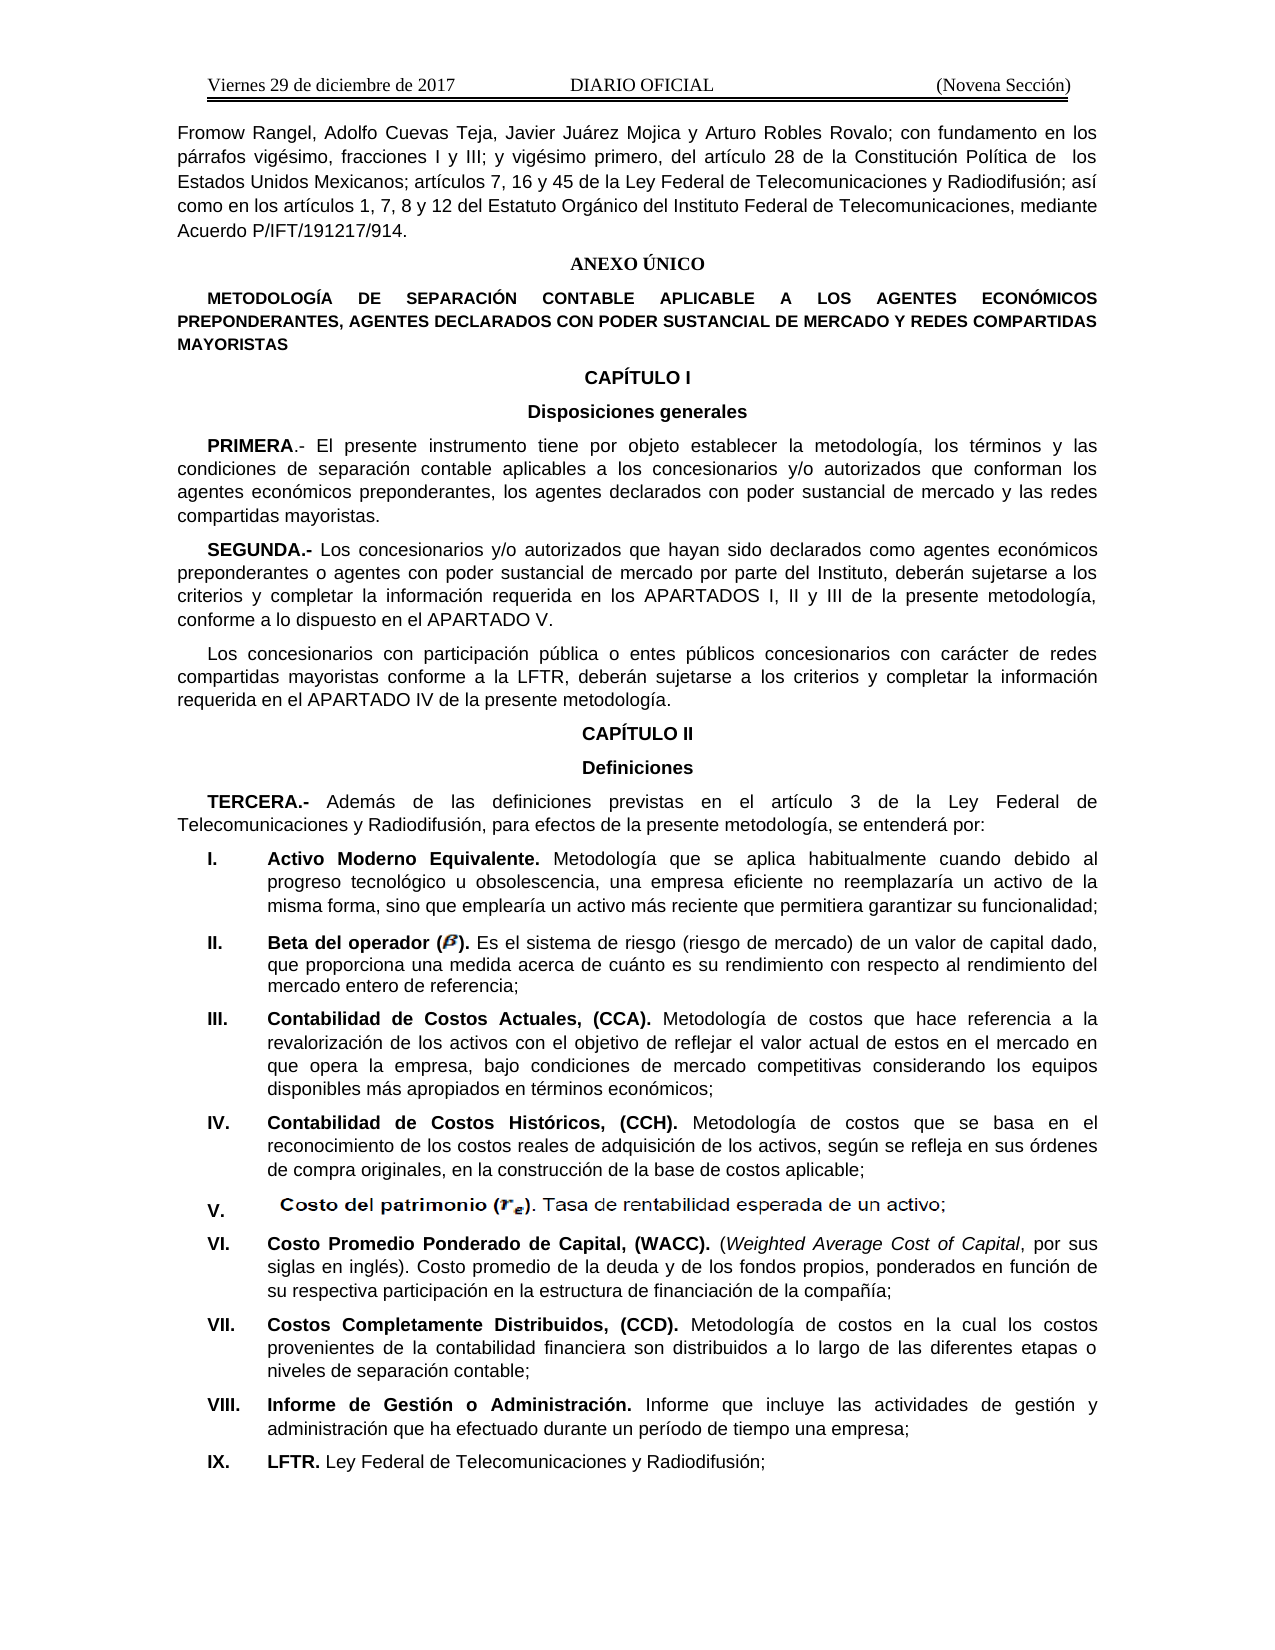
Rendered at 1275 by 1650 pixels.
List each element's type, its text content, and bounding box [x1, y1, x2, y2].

subtitle ANEXO ÚNICO [177, 252, 1098, 275]
text Definiciones [177, 756, 1098, 779]
text METODOLOGÍA DE SEPARACIÓN CONTABLE APLICABLE A LOS AGENTES ECONÓMICOS PREPONDERANTES, AGENTES DECLARADOS CON PODER SUSTANCIAL DE MERCADO Y REDES COMPARTIDAS MAYORISTAS [177, 285, 1098, 355]
text PRIMERA.- El presente instrumento tiene por objeto establecer la metodología, los términos y las condiciones de separación contable aplicables a los concesionarios y/o autorizados que conforman los agentes económicos preponderantes, los agentes declarados con poder sustancial de mercado y las redes compartidas mayoristas. [177, 434, 1098, 527]
text IX. LFTR. Ley Federal de Telecomunicaciones y Radiodifusión; [207, 1450, 1098, 1473]
picture [270, 1191, 955, 1218]
text VIII. Informe de Gestión o Administración. Informe que incluye las actividades de gestión y administración que ha efectuado durante un período de tiempo una empresa; [207, 1393, 1098, 1440]
text SEGUNDA.- Los concesionarios y/o autorizados que hayan sido declarados como agentes económicos preponderantes o agentes con poder sustancial de mercado por parte del Instituto, deberán sujetarse a los criterios y completar la información requerida en los APARTADOS I, II y III de la presente metodología, conforme a lo dispuesto en el APARTADO V. [177, 537, 1098, 631]
text CAPÍTULO II [177, 722, 1098, 745]
text Los concesionarios con participación pública o entes públicos concesionarios con carácter de redes compartidas mayoristas conforme a , deberán sujetarse a los criterios y completar la información requerida en el APARTADO IV de la presente metodología. [177, 641, 1098, 711]
text Disposiciones generales [177, 400, 1098, 423]
text VI. Costo Promedio Ponderado de Capital, (WACC). (Weighted Average Cost of Capital, por sus siglas en inglés). Costo promedio de la deuda y de los fondos propios, ponderados en función de su respectiva participación en la estructura de financiación de la compañía; [207, 1232, 1098, 1302]
text VII. Costos Completamente Distribuidos, (CCD). Metodología de costos en la cual los costos provenientes de la contabilidad financiera son distribuidos a lo largo de las diferentes etapas o niveles de separación contable; [207, 1312, 1098, 1382]
text CAPÍTULO I [177, 366, 1098, 389]
text IV. Contabilidad de Costos Históricos, (CCH). Metodología de costos que se basa en el reconocimiento de los costos reales de adquisición de los activos, según se refleja en sus órdenes de compra originales, en la construcción de la base de costos aplicable; [207, 1111, 1098, 1181]
text III. Contabilidad de Costos Actuales, (CCA). Metodología de costos que hace referencia a la revalorización de los activos con el objetivo de reflejar el valor actual de estos en el mercado en que opera la empresa, bajo condiciones de mercado competitivas considerando los equipos disponibles más apropiados en términos económicos; [207, 1007, 1098, 1100]
text I. Activo Moderno Equivalente. Metodología que se aplica habitualmente cuando debido al progreso tecnológico u obsolescencia, una empresa eficiente no reemplazaría un activo de la misma forma, sino que emplearía un activo más reciente que permitiera garantizar su funcionalidad; [207, 847, 1098, 917]
text II. Beta del operador (). Es el sistema de riesgo (riesgo de mercado) de un valor de capital dado, que proporciona una medida acerca de cuánto es su rendimiento con respecto al rendimiento del mercado entero de referencia; [207, 927, 1098, 997]
text TERCERA.- Además de las definiciones previstas en el artículo 3 de de Telecomunicaciones y Radiodifusión, para efectos de la presente metodología, se entenderá por: [177, 789, 1098, 836]
picture [442, 927, 459, 950]
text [177, 120, 1098, 242]
